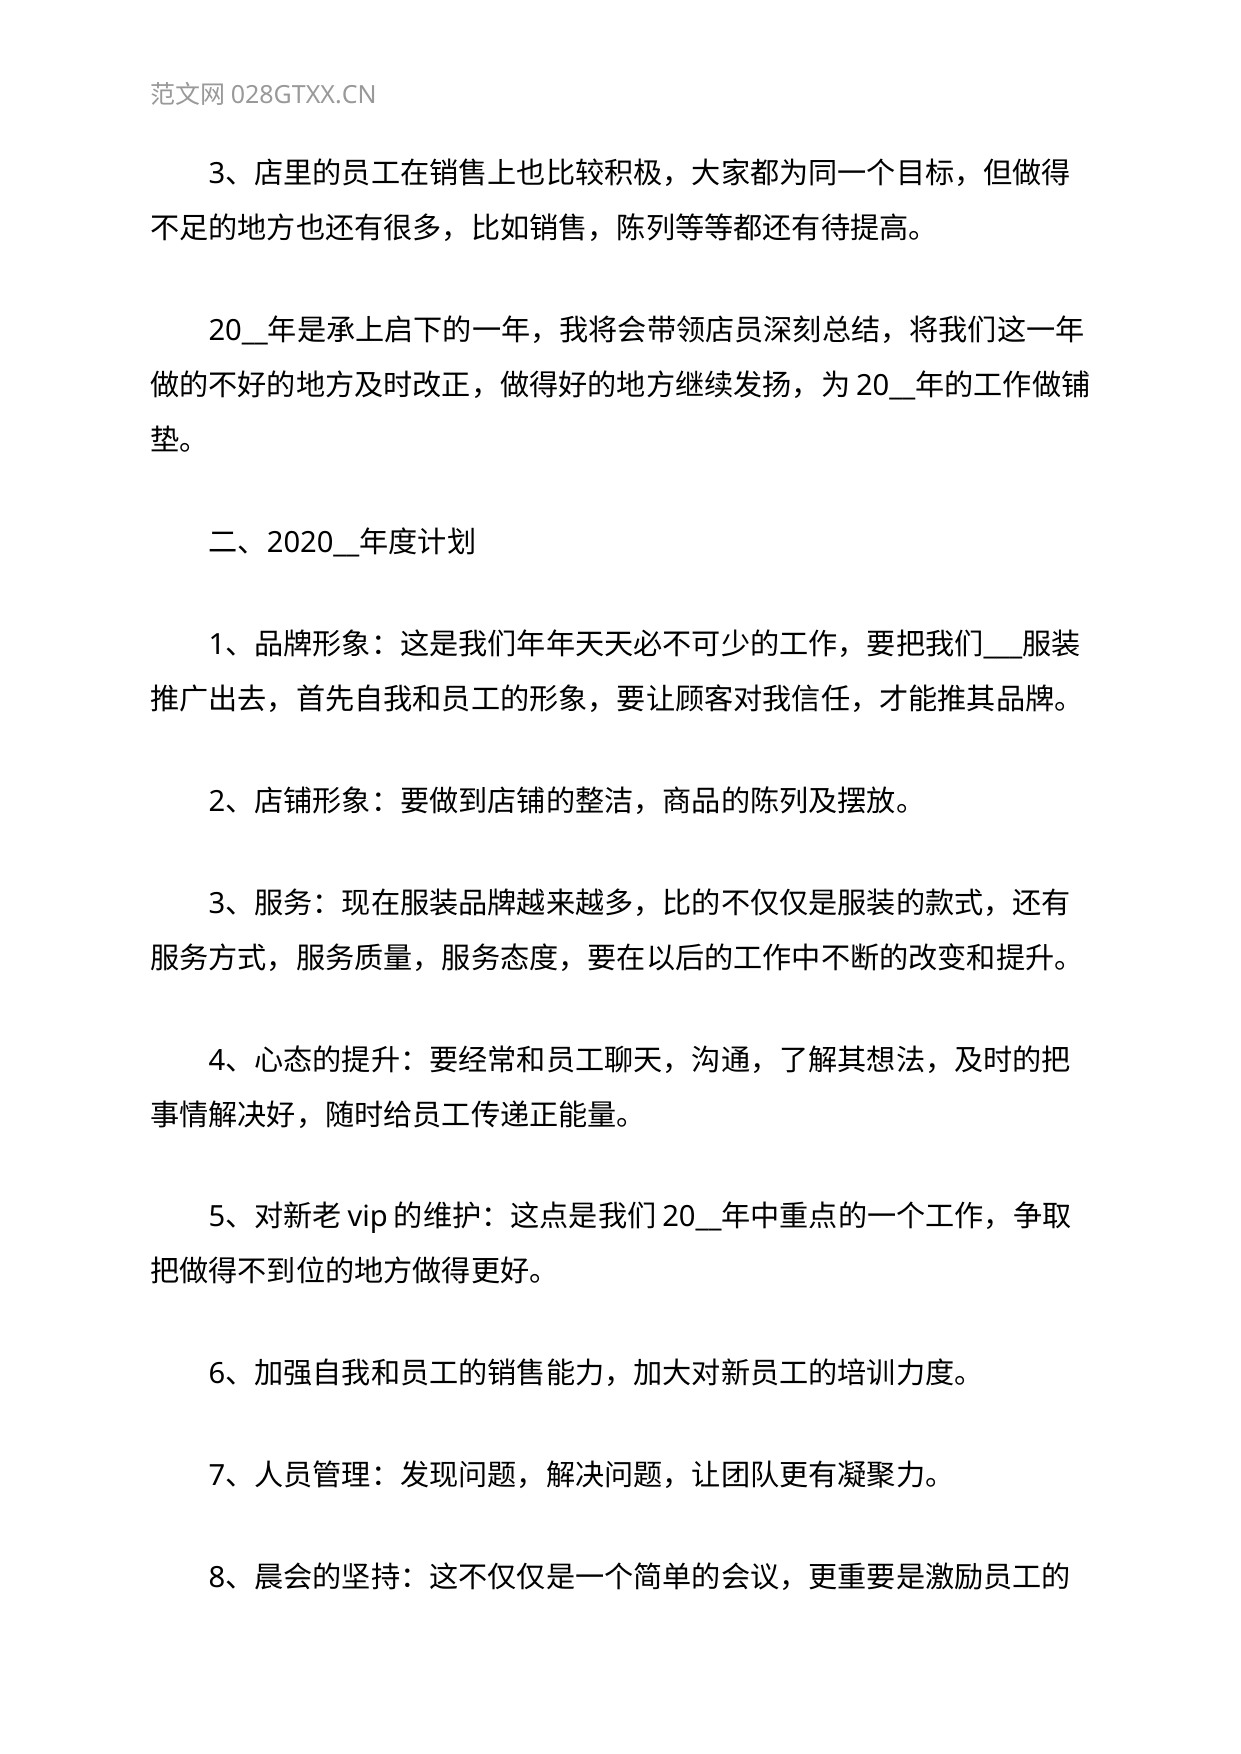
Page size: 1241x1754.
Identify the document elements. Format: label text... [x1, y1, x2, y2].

text 1、品牌形象：这是我们年年天天必不可少的工作，要把我们___服装推广出去，首先自我和员工的形象，要让顾客对我信任，才能推其品牌。 [150, 621, 1090, 718]
text 二、2020__年度计划 [150, 518, 1090, 561]
text 7、人员管理：发现问题，解决问题，让团队更有凝聚力。 [150, 1452, 1090, 1494]
text 20__年是承上启下的一年，我将会带领店员深刻总结，将我们这一年做的不好的地方及时改正，做得好的地方继续发扬，为20__年的工作做铺垫。 [150, 307, 1090, 459]
text 5、对新老vip的维护：这点是我们20__年中重点的一个工作，争取把做得不到位的地方做得更好。 [150, 1193, 1090, 1290]
text 2、店铺形象：要做到店铺的整洁，商品的陈列及摆放。 [150, 777, 1090, 820]
text 3、服务：现在服装品牌越来越多，比的不仅仅是服装的款式，还有服务方式，服务质量，服务态度，要在以后的工作中不断的改变和提升。 [150, 879, 1090, 977]
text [150, 1553, 1090, 1596]
text 3、店里的员工在销售上也比较积极，大家都为同一个目标，但做得不足的地方也还有很多，比如销售，陈列等等都还有待提高。 [150, 150, 1090, 247]
text 4、心态的提升：要经常和员工聊天，沟通，了解其想法，及时的把事情解决好，随时给员工传递正能量。 [150, 1036, 1090, 1133]
text 6、加强自我和员工的销售能力，加大对新员工的培训力度。 [150, 1349, 1090, 1392]
